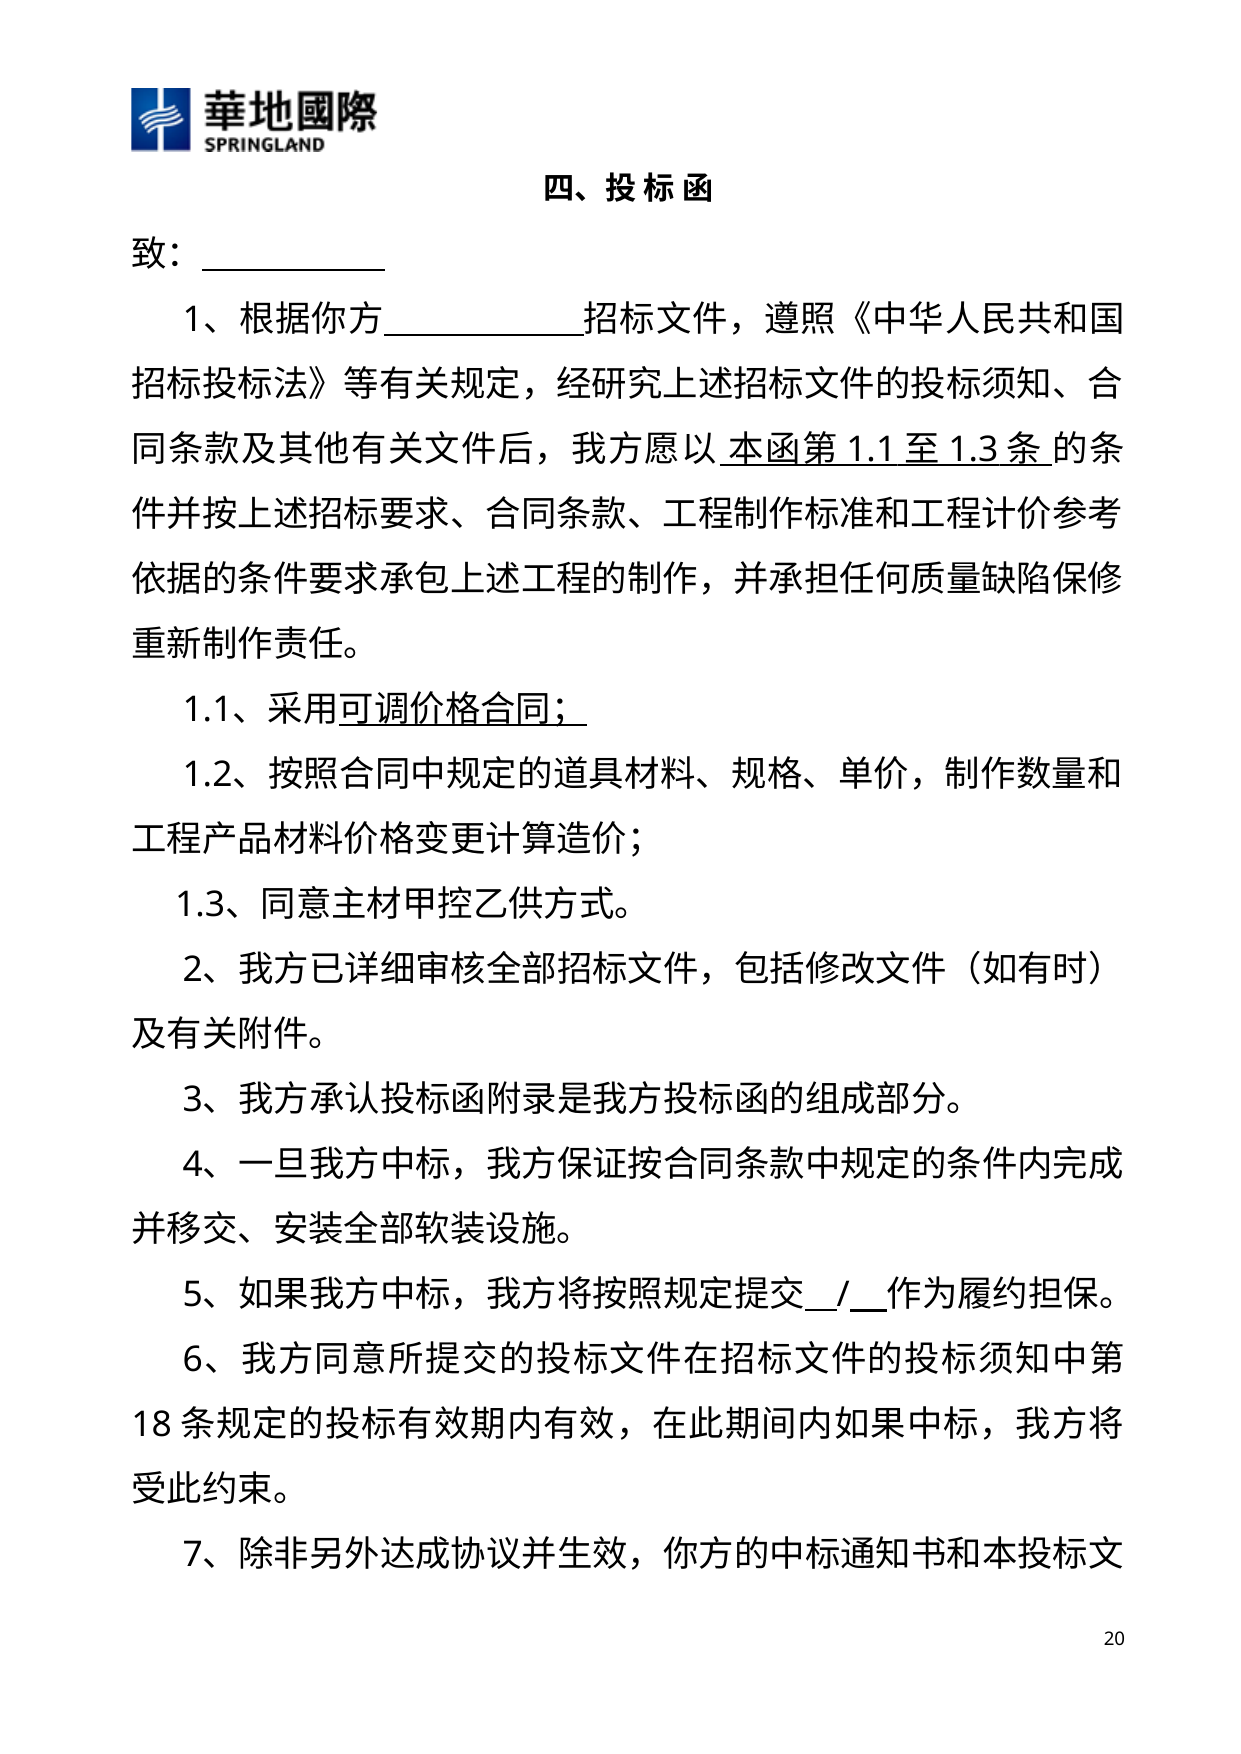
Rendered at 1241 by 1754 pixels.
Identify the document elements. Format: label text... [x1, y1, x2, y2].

text 致： [131, 218, 1125, 283]
text 5、如果我方中标，我方将按照规定提交 / 作为履约担保。 [131, 1258, 1125, 1323]
text 2、我方已详细审核全部招标文件，包括修改文件（如有时）及有关附件。 [131, 933, 1125, 1063]
subtitle 四、投 标 函 [131, 153, 1125, 218]
text 1.3、同意主材甲控乙供方式。 [131, 868, 1125, 933]
picture [131, 88, 378, 152]
text 1、根据你方 招标文件，遵照《中华人民共和国招标投标法》等有关规定，经研究上述招标文件的投标须知、合同条款及其他有关文件后，我方愿以 本函第1.1至1.3条 的条件并按上述招标要求、合同条款、工程制作标准和工程计价参考依据的条件要求承包上述工程的制作，并承担任何质量缺陷保修，重新制作责任。 [131, 283, 1125, 673]
text 6、我方同意所提交的投标文件在招标文件的投标须知中第18条规定的投标有效期内有效，在此期间内如果中标，我方将受此约束。 [131, 1323, 1125, 1518]
text 3、我方承认投标函附录是我方投标函的组成部分。 [131, 1063, 1125, 1128]
text 1.2、按照合同中规定的道具材料、规格、单价，制作数量和工程产品材料价格变更计算造价； [131, 738, 1125, 868]
text 1.1、采用可调价格合同； [131, 673, 1125, 738]
text 4、一旦我方中标，我方保证按合同条款中规定的条件内完成并移交、安装全部软装设施。 [131, 1128, 1125, 1258]
text 7、除非另外达成协议并生效，你方的中标通知书和本投标文件将成为约束双方的合同文件的组成部分。 [131, 1518, 1125, 1583]
